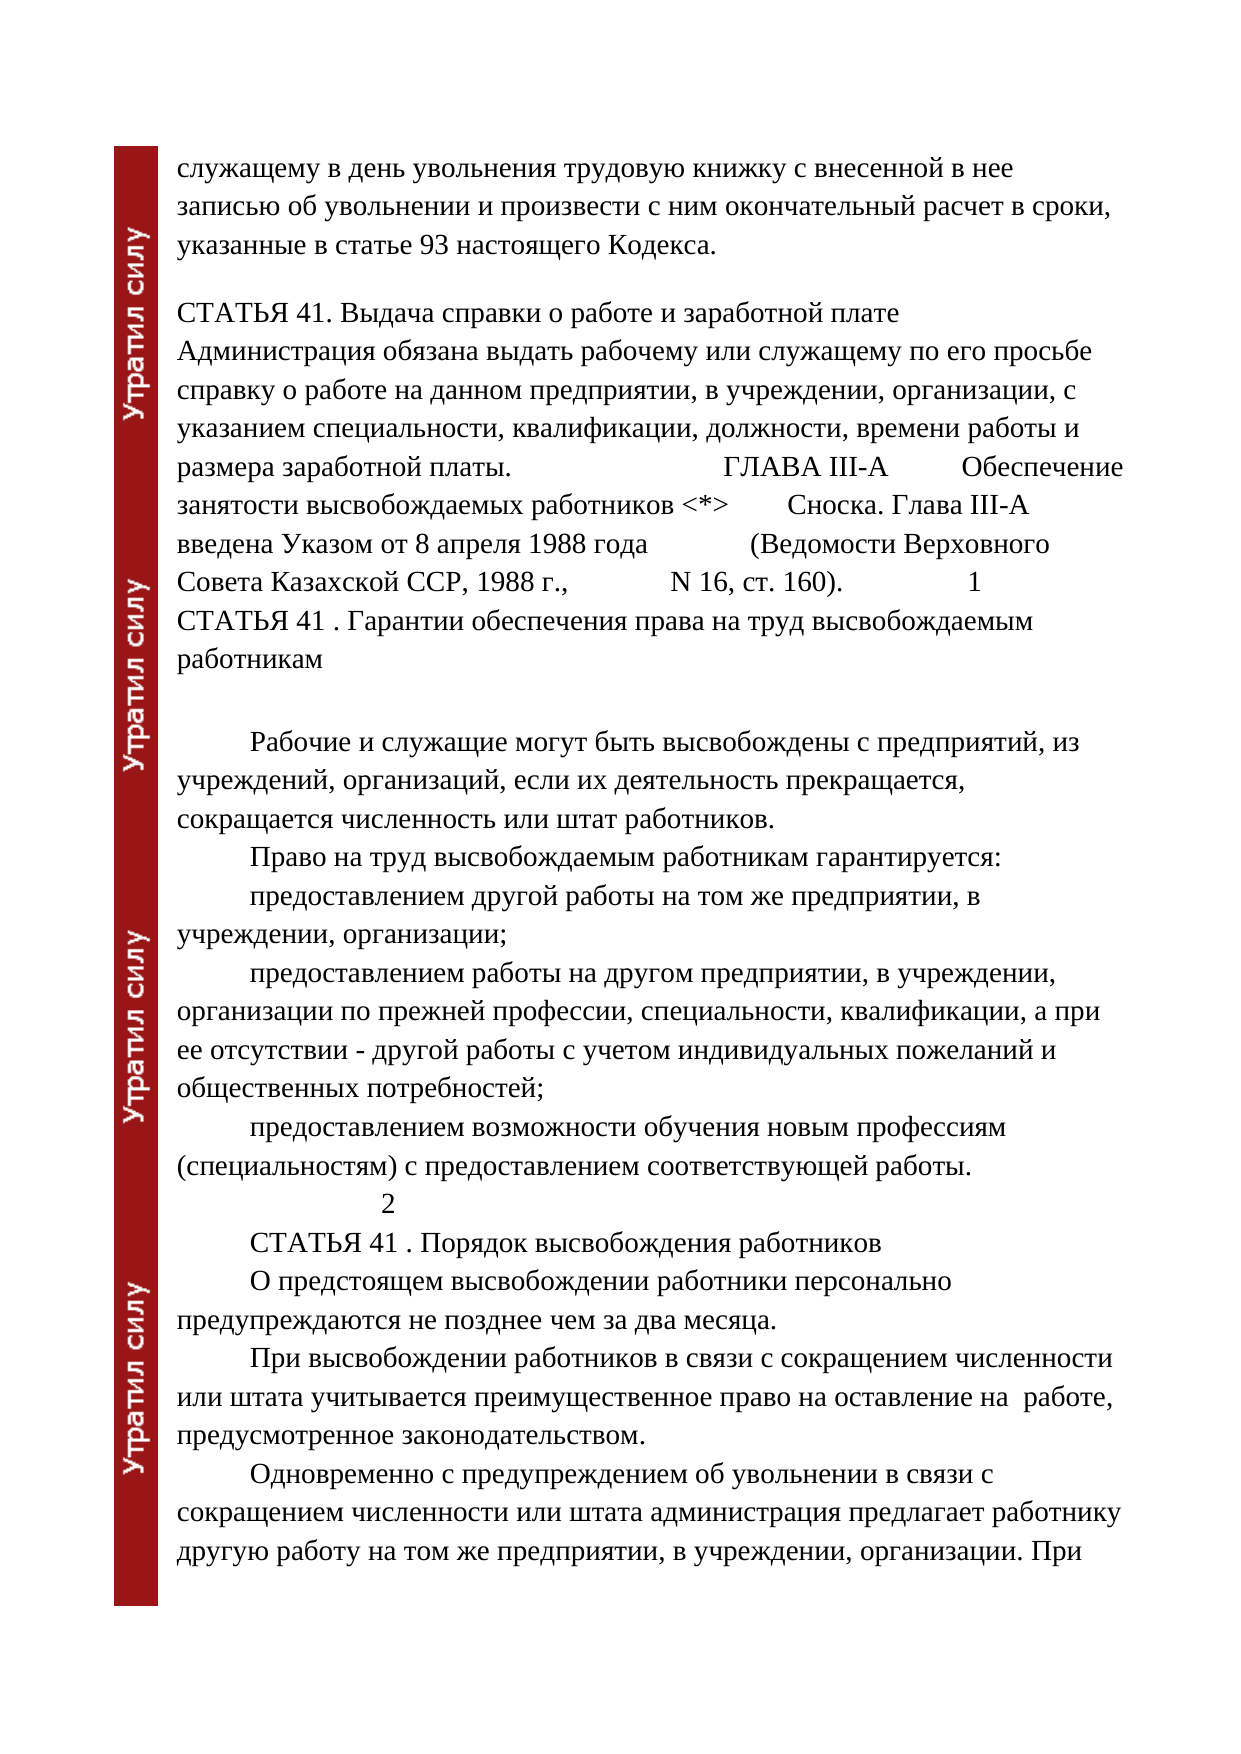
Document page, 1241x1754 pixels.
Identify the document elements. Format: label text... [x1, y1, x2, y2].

picture [114, 291, 158, 295]
picture [114, 675, 158, 680]
text СТАТЬЯ 41. Выдача справки о работе и заработной плате Администрация обязана выдать рабочему или служащему по его просьбе справку о работе на данном предприятии, в учреждении, организации, с указанием специальности, квалификации, должности, времени работы и размера заработной платы. ГЛАВА III-А Обеспечение занятости высвобождаемых работников <*> Сноска. Глава III-А введена Указом от 8 апреля 1988 года (Ведомости Верховного Совета Казахской ССР, 1988 г., N 16, ст. 160). 1 СТАТЬЯ 41 . Гарантии обеспечения права на труд высвобождаемым работникам [112, 295, 1128, 675]
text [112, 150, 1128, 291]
picture [114, 146, 158, 150]
picture [114, 1567, 158, 1606]
